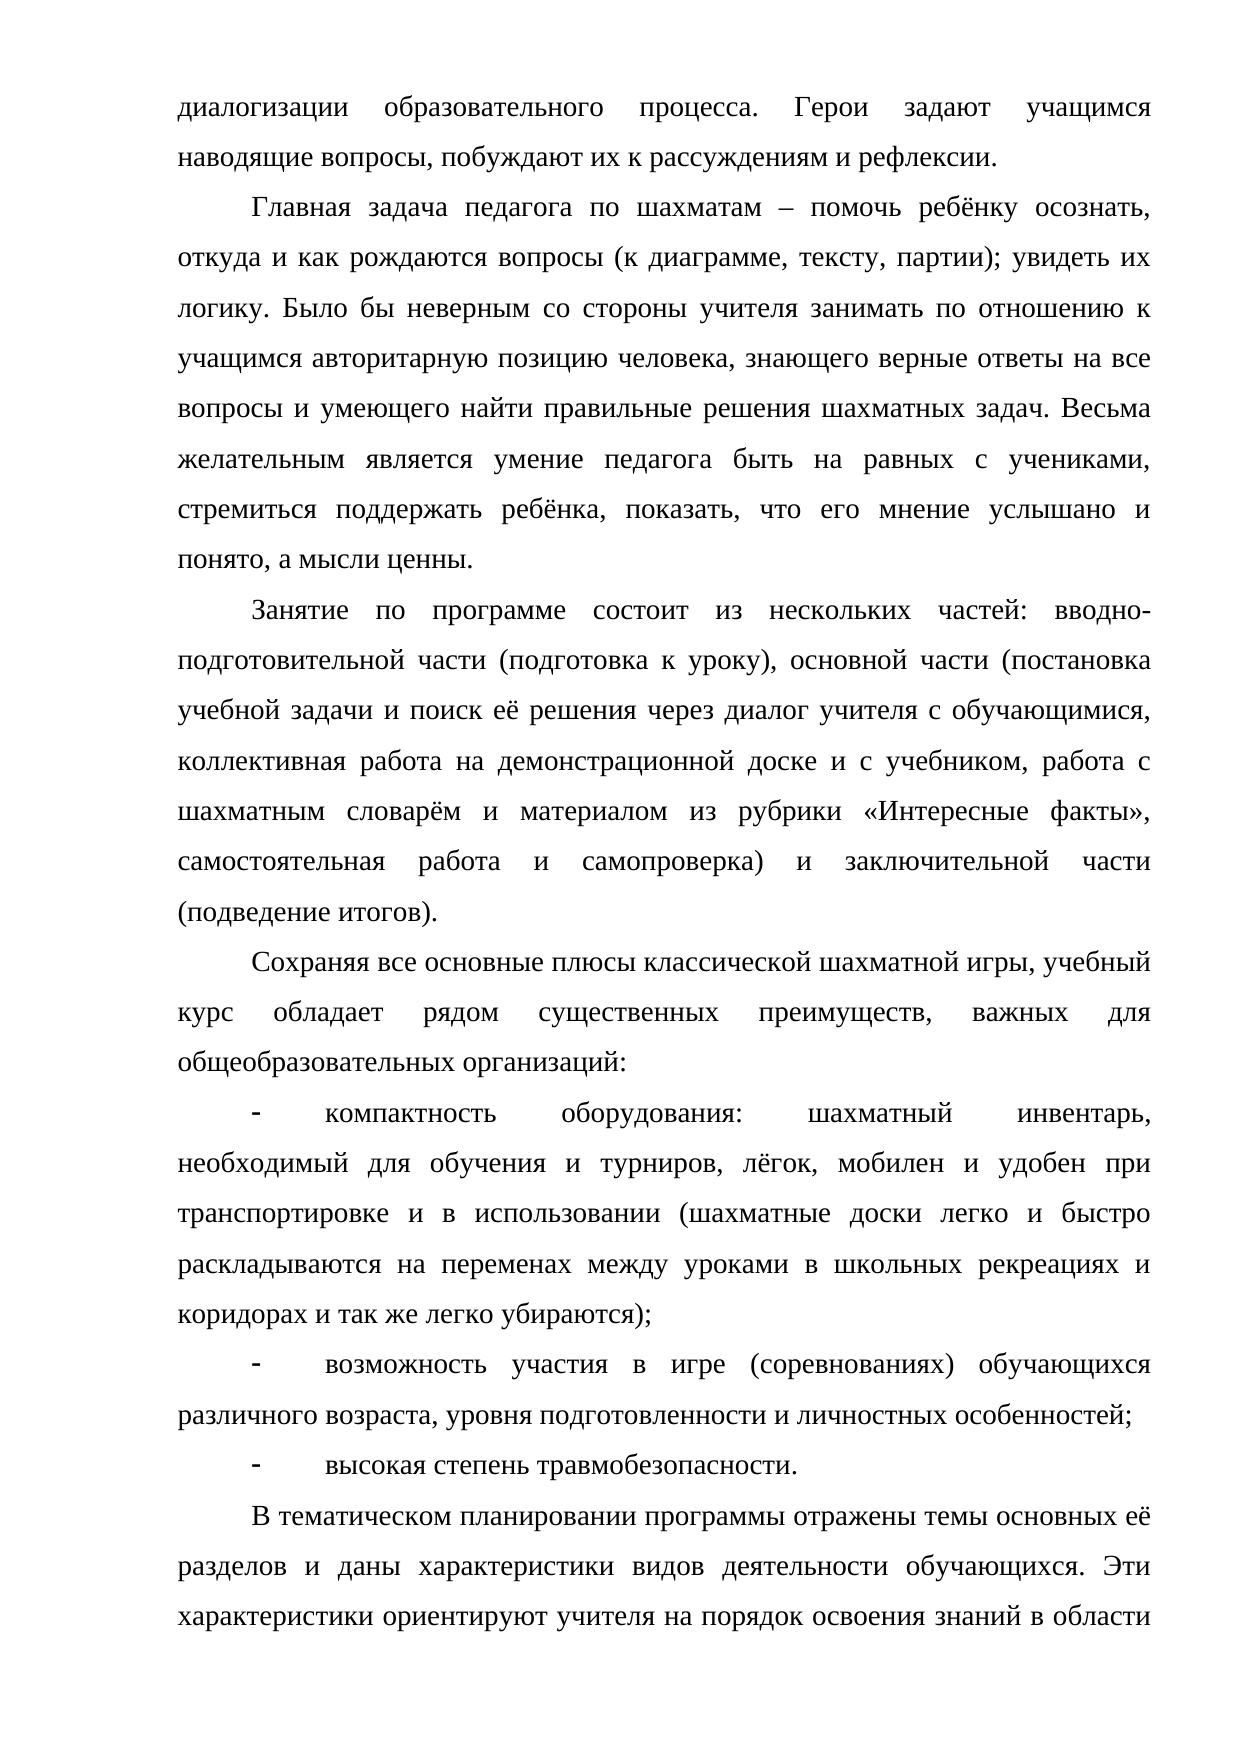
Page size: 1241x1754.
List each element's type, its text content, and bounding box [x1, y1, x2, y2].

list компактность оборудования: шахматный инвентарь, необходимый для обучения и турниров, лёгок, мобилен и удобен при транспортировке и в использовании (шахматные доски легко и быстро раскладываются на переменах между уроками в школьных рекреациях и коридорах и так же легко убираются); [177, 1095, 1152, 1330]
list возможность участия в игре (соревнованиях) обучающихся различного возраста, уровня подготовленности и личностных особенностей; [177, 1347, 1152, 1431]
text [177, 89, 1152, 172]
text Главная задача педагога по шахматам – помочь ребёнку осознать, откуда и как рождаются вопросы (к диаграмме, тексту, партии); увидеть их логику. Было бы неверным со стороны учителя занимать по отношению к учащимся авторитарную позицию человека, знающего верные ответы на все вопросы и умеющего найти правильные решения шахматных задач. Весьма желательным является умение педагога быть на равных с учениками, стремиться поддержать ребёнка, показать, что его мнение услышано и понято, а мысли ценны. [177, 189, 1152, 575]
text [177, 1498, 1152, 1632]
text Сохраняя все основные плюсы классической шахматной игры, учебный курс обладает рядом существенных преимуществ, важных для общеобразовательных организаций: [177, 944, 1152, 1078]
text Занятие по программе состоит из нескольких частей: вводно-подготовительной части (подготовка к уроку), основной части (постановка учебной задачи и поиск её решения через диалог учителя с обучающимися, коллективная работа на демонстрационной доске и с учебником, работа с шахматным словарём и материалом из рубрики «Интересные факты», самостоятельная работа и самопроверка) и заключительной части (подведение итогов). [177, 592, 1152, 927]
list высокая степень травмобезопасности. [177, 1447, 1152, 1481]
